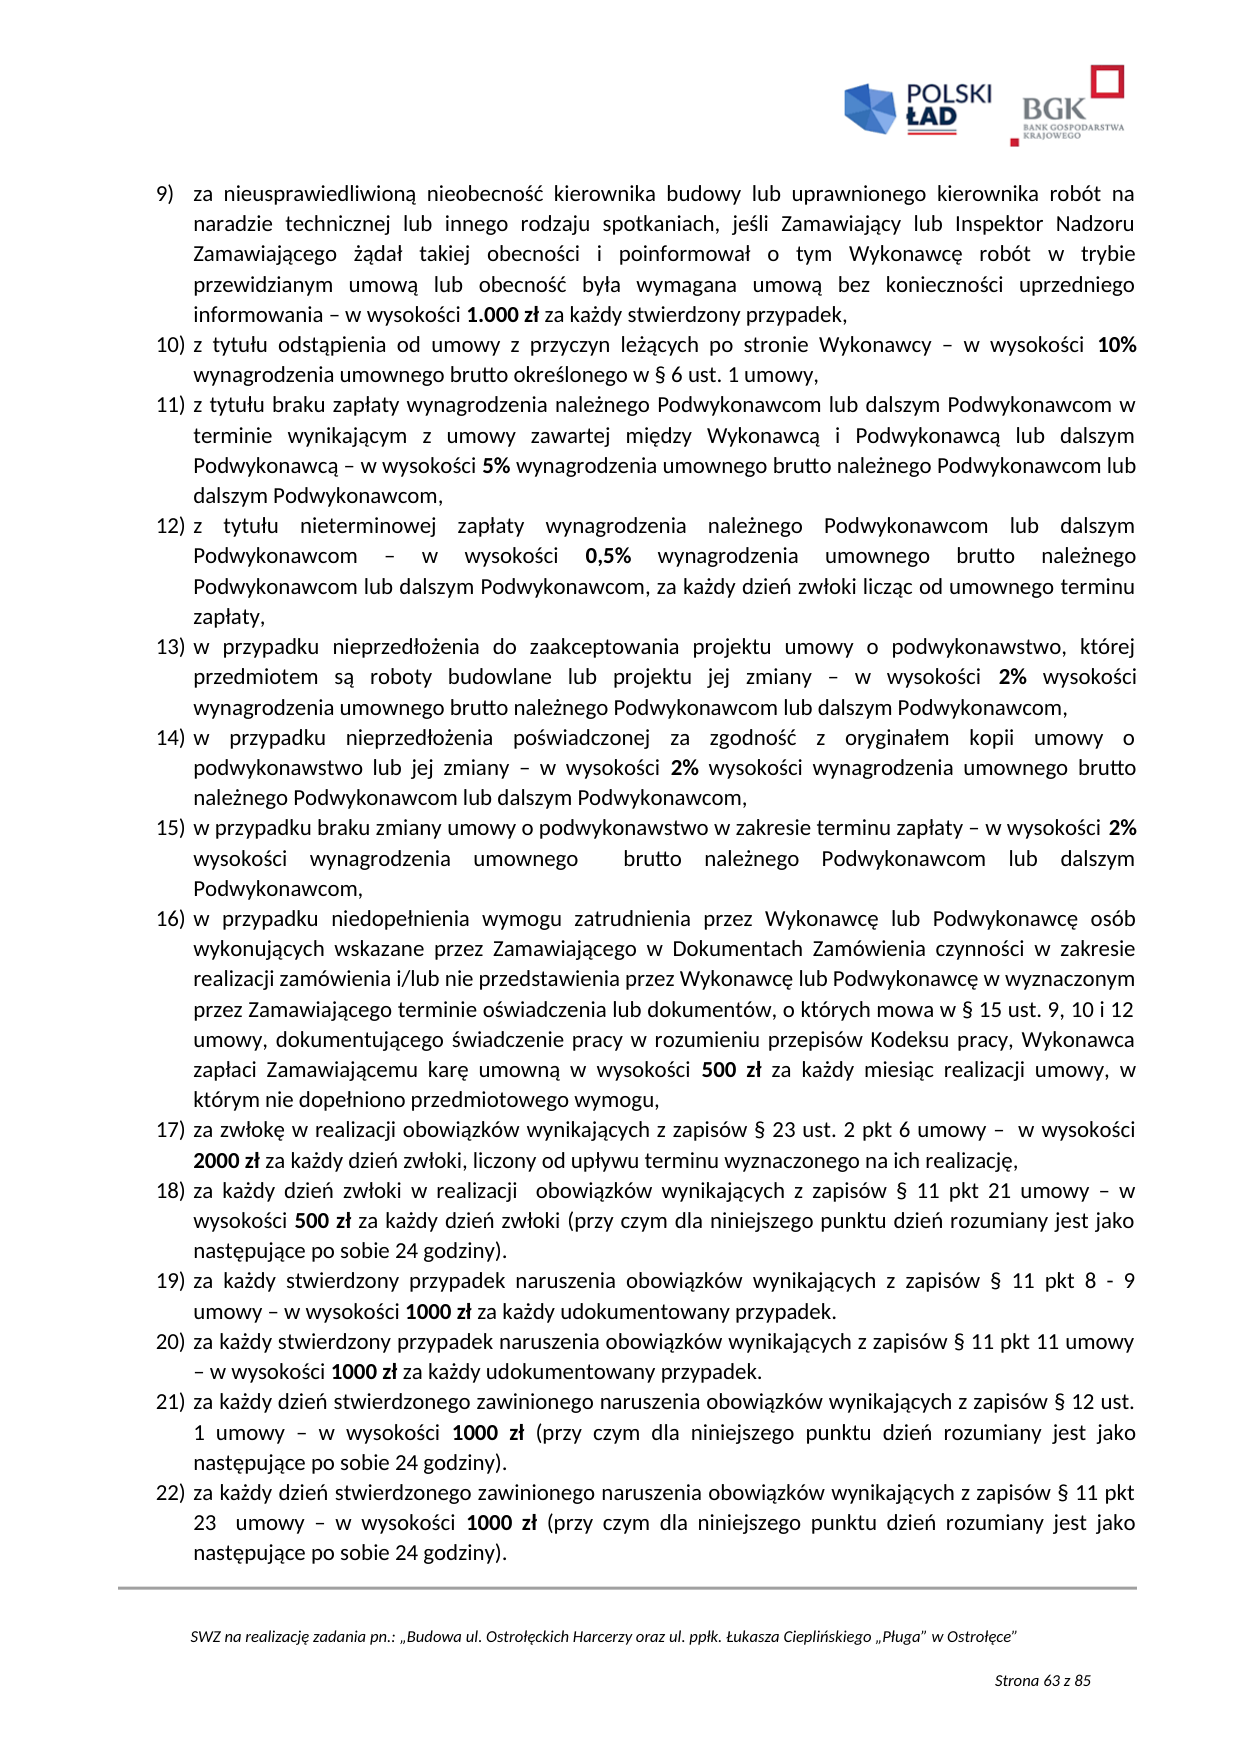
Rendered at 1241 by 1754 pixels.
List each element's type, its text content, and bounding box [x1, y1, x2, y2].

list za każdy dzień zwłoki w realizacji obowiązków wynikających z zapisów § 11 pkt 21 umowy – w wysokości 500 zł za każdy dzień zwłoki (przy czym dla niniejszego punktu dzień rozumiany jest jako następujące po sobie 24 godziny). [156, 1176, 1137, 1264]
list z tytułu odstąpienia od umowy z przyczyn leżących po stronie Wykonawcy – w wysokości 10% wynagrodzenia umownego brutto określonego w § 6 ust. 1 umowy, [156, 330, 1137, 388]
list za każdy stwierdzony przypadek naruszenia obowiązków wynikających z zapisów § 11 pkt 11 umowy – w wysokości 1000 zł za każdy udokumentowany przypadek. [156, 1327, 1137, 1385]
list w przypadku braku zmiany umowy o podwykonawstwo w zakresie terminu zapłaty – w wysokości 2% wysokości wynagrodzenia umownego brutto należnego Podwykonawcom lub dalszym Podwykonawcom, [156, 813, 1137, 902]
list z tytułu nieterminowej zapłaty wynagrodzenia należnego Podwykonawcom lub dalszym Podwykonawcom – w wysokości 0,5% wynagrodzenia umownego brutto należnego Podwykonawcom lub dalszym Podwykonawcom, za każdy dzień zwłoki licząc od umownego terminu zapłaty, [156, 511, 1137, 630]
list za nieusprawiedliwioną nieobecność kierownika budowy lub uprawnionego kierownika robót na naradzie technicznej lub innego rodzaju spotkaniach, jeśli Zamawiający lub Inspektor Nadzoru Zamawiającego żądał takiej obecności i poinformował o tym Wykonawcę robót w trybie przewidzianym umową lub obecność była wymagana umową bez konieczności uprzedniego informowania – w wysokości 1.000 zł za każdy stwierdzony przypadek, [156, 179, 1137, 328]
list za każdy stwierdzony przypadek naruszenia obowiązków wynikających z zapisów § 11 pkt 8 - 9 umowy – w wysokości 1000 zł za każdy udokumentowany przypadek. [156, 1267, 1137, 1325]
list w przypadku nieprzedłożenia poświadczonej za zgodność z oryginałem kopii umowy o podwykonawstwo lub jej zmiany – w wysokości 2% wysokości wynagrodzenia umownego brutto należnego Podwykonawcom lub dalszym Podwykonawcom, [156, 723, 1137, 811]
list z tytułu braku zapłaty wynagrodzenia należnego Podwykonawcom lub dalszym Podwykonawcom w terminie wynikającym z umowy zawartej między Wykonawcą i Podwykonawcą lub dalszym Podwykonawcą – w wysokości 5% wynagrodzenia umownego brutto należnego Podwykonawcom lub dalszym Podwykonawcom, [156, 391, 1137, 509]
list za każdy dzień stwierdzonego zawinionego naruszenia obowiązków wynikających z zapisów § 12 ust. 1 umowy – w wysokości 1000 zł (przy czym dla niniejszego punktu dzień rozumiany jest jako następujące po sobie 24 godziny). [156, 1387, 1137, 1476]
list za zwłokę w realizacji obowiązków wynikających z zapisów § 23 ust. 2 pkt 6 umowy – w wysokości 2000 zł za każdy dzień zwłoki, liczony od upływu terminu wyznaczonego na ich realizację, [156, 1116, 1137, 1174]
picture [831, 57, 1137, 155]
list w przypadku niedopełnienia wymogu zatrudnienia przez Wykonawcę lub Podwykonawcę osób wykonujących wskazane przez Zamawiającego w Dokumentach Zamówienia czynności w zakresie realizacji zamówienia i/lub nie przedstawienia przez Wykonawcę lub Podwykonawcę w wyznaczonym przez Zamawiającego terminie oświadczenia lub dokumentów, o których mowa w § 15 ust. 9, 10 i 12 umowy, dokumentującego świadczenie pracy w rozumieniu przepisów Kodeksu pracy, Wykonawca zapłaci Zamawiającemu karę umowną w wysokości 500 zł za każdy miesiąc realizacji umowy, w którym nie dopełniono przedmiotowego wymogu, [156, 904, 1137, 1113]
list w przypadku nieprzedłożenia do zaakceptowania projektu umowy o podwykonawstwo, której przedmiotem są roboty budowlane lub projektu jej zmiany – w wysokości 2% wysokości wynagrodzenia umownego brutto należnego Podwykonawcom lub dalszym Podwykonawcom, [156, 632, 1137, 721]
list za każdy dzień stwierdzonego zawinionego naruszenia obowiązków wynikających z zapisów § 11 pkt 23 umowy – w wysokości 1000 zł (przy czym dla niniejszego punktu dzień rozumiany jest jako następujące po sobie 24 godziny). [156, 1478, 1137, 1566]
